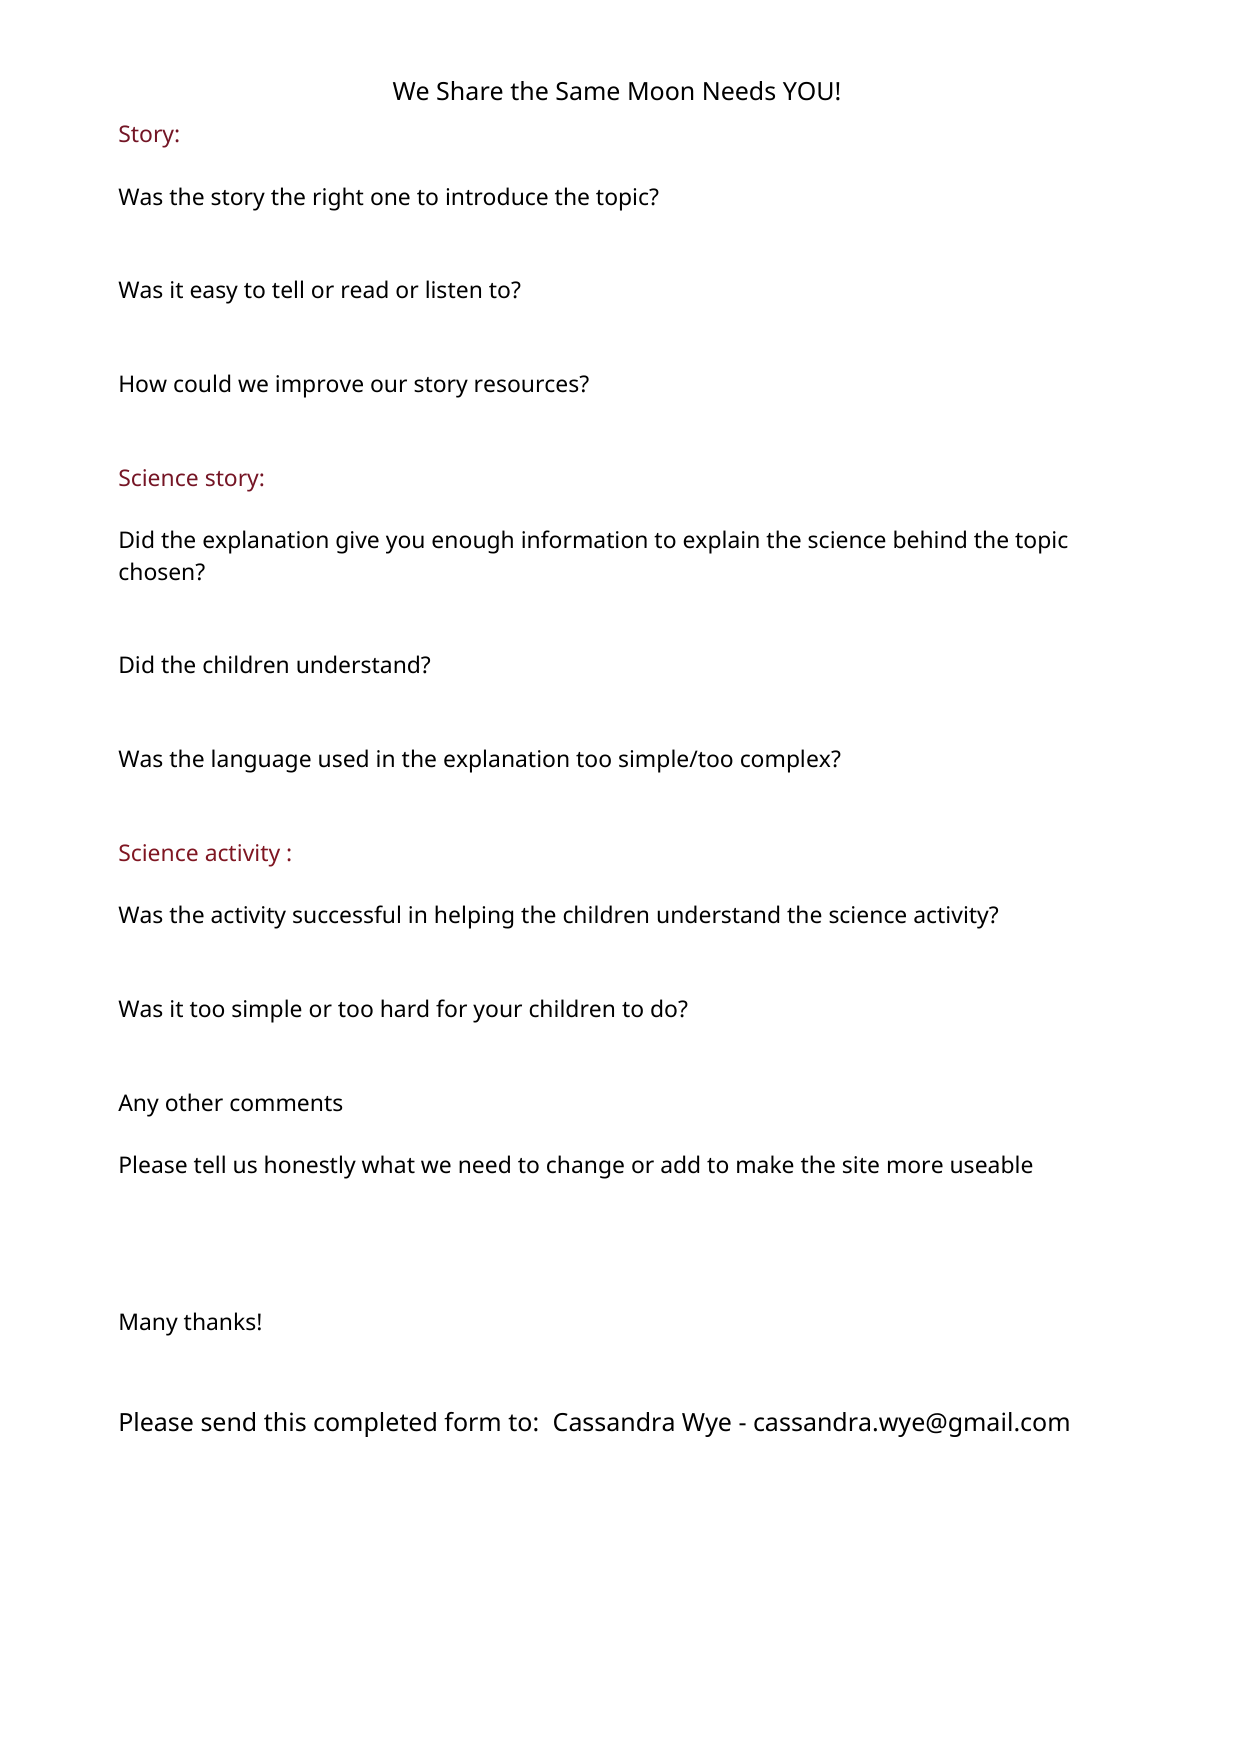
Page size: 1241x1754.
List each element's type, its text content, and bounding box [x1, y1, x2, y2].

text How could we improve our story resources? [118, 368, 1122, 399]
text Science activity : [118, 837, 1122, 868]
text Please tell us honestly what we need to change or add to make the site more useable [118, 1149, 1122, 1181]
text Science story: [118, 462, 1122, 493]
text Was the activity successful in helping the children understand the science activity? [118, 899, 1122, 931]
text Did the explanation give you enough information to explain the science behind the topic chosen? [118, 524, 1122, 587]
text Was the language used in the explanation too simple/too complex? [118, 743, 1122, 774]
text Please send this completed form to: Cassandra Wye - cassandra.wye@gmail.com [118, 1405, 1122, 1439]
text Was the story the right one to introduce the topic? [118, 181, 1122, 212]
text Many thanks! [118, 1306, 1122, 1337]
text Was it too simple or too hard for your children to do? [118, 993, 1122, 1024]
text Did the children understand? [118, 649, 1122, 681]
text Was it easy to tell or read or listen to? [118, 274, 1122, 306]
text Any other comments [118, 1087, 1122, 1118]
text Story: [118, 118, 1122, 149]
